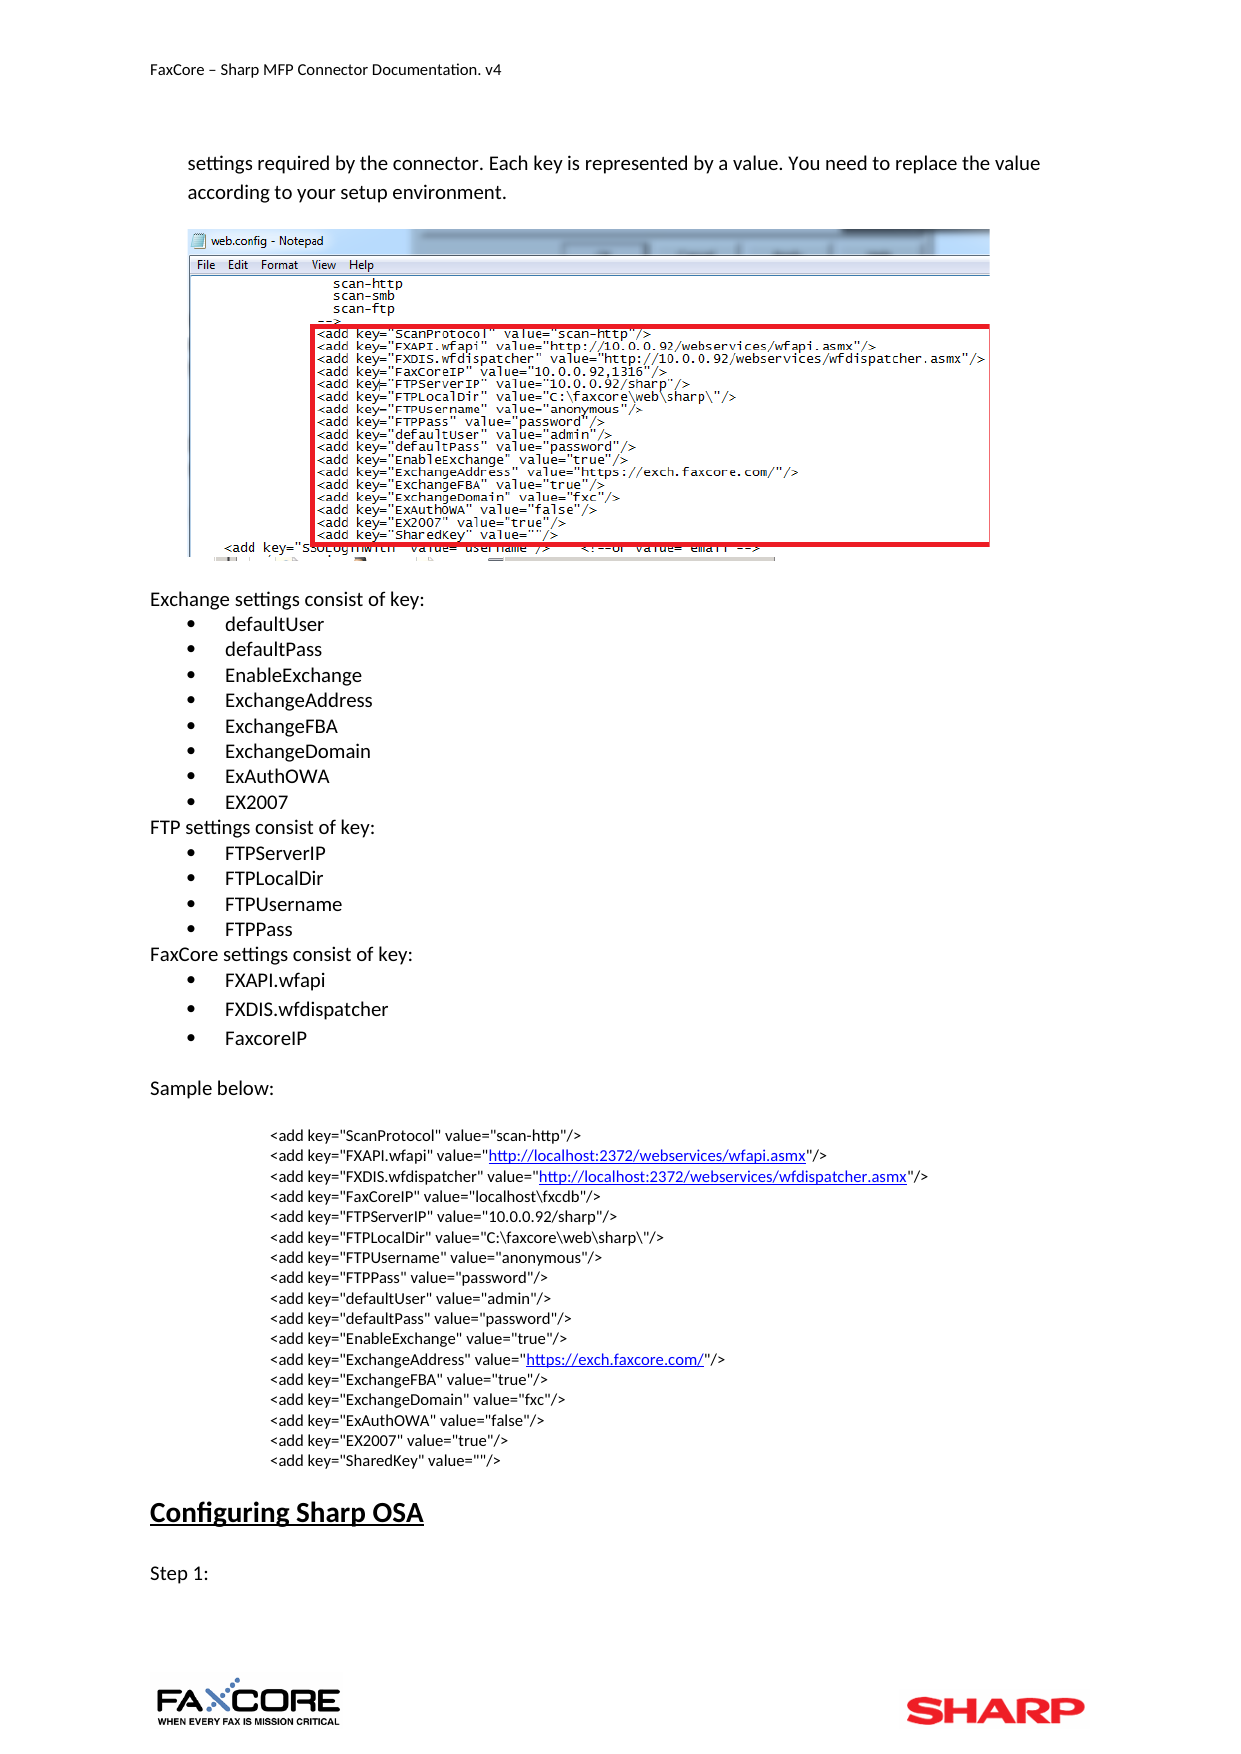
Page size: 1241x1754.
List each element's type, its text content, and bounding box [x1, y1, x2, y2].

list FTPServerIP [187, 840, 1090, 865]
list FXDIS.wfdispatcher [187, 996, 1090, 1022]
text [187, 150, 1090, 204]
list ExAuthOWA [187, 764, 1090, 789]
text <add key="ScanProtocol" value="scan-http"/> [150, 1125, 1090, 1146]
list EnableExchange [187, 662, 1090, 687]
list defaultPass [187, 637, 1090, 662]
list ExchangeDomain [187, 738, 1090, 764]
text <add key="defaultPass" value="password"/> [150, 1308, 1090, 1328]
list FaxcoreIP [187, 1025, 1090, 1051]
text <add key="FXDIS.wfdispatcher" value="http://localhost:2372/webservices/wfdispatcher.asmx"/> [150, 1166, 1090, 1186]
list defaultUser [187, 611, 1090, 637]
list FTPUsername [187, 891, 1090, 916]
list ExchangeAddress [187, 687, 1090, 713]
text <add key="FTPServerIP" value="10.0.0.92/sharp"/> [150, 1207, 1090, 1227]
text <add key="FTPUsername" value="anonymous"/> [150, 1247, 1090, 1268]
list FTPLocalDir [187, 865, 1090, 891]
text <add key="ExchangeDomain" value="fxc"/> [150, 1389, 1090, 1410]
list EX2007 [187, 789, 1090, 814]
text <add key="FaxCoreIP" value="localhost\fxcdb"/> [150, 1186, 1090, 1207]
text <add key="EnableExchange" value="true"/> [150, 1328, 1090, 1349]
text FTP settings consist of key: [150, 814, 580, 840]
list ExchangeFBA [187, 713, 1090, 738]
text Step 1: [150, 1560, 1090, 1585]
text <add key="ExchangeFBA" value="true"/> [150, 1369, 1090, 1389]
list FXAPI.wfapi [187, 967, 1090, 992]
text FaxCore settings consist of key: [150, 942, 580, 967]
text <add key="ExchangeAddress" value="https://exch.faxcore.com/"/> [150, 1349, 1090, 1369]
text <add key="FTPLocalDir" value="C:\faxcore\web\sharp\"/> [150, 1227, 1090, 1247]
text Configuring Sharp OSA [150, 1494, 1090, 1529]
text <add key="FXAPI.wfapi" value="http://localhost:2372/webservices/wfapi.asmx"/> [150, 1146, 1090, 1166]
text <add key="FTPPass" value="password"/> [150, 1268, 1090, 1288]
text <add key="EX2007" value="true"/> [150, 1430, 1090, 1450]
list FTPPass [187, 916, 1090, 942]
text Sample below: [150, 1075, 1090, 1101]
text Exchange settings consist of key: [150, 586, 580, 611]
picture [187, 229, 990, 561]
text <add key="SharedKey" value=""/> [150, 1450, 1090, 1471]
text <add key="ExAuthOWA" value="false"/> [150, 1410, 1090, 1430]
text <add key="defaultUser" value="admin"/> [150, 1288, 1090, 1308]
